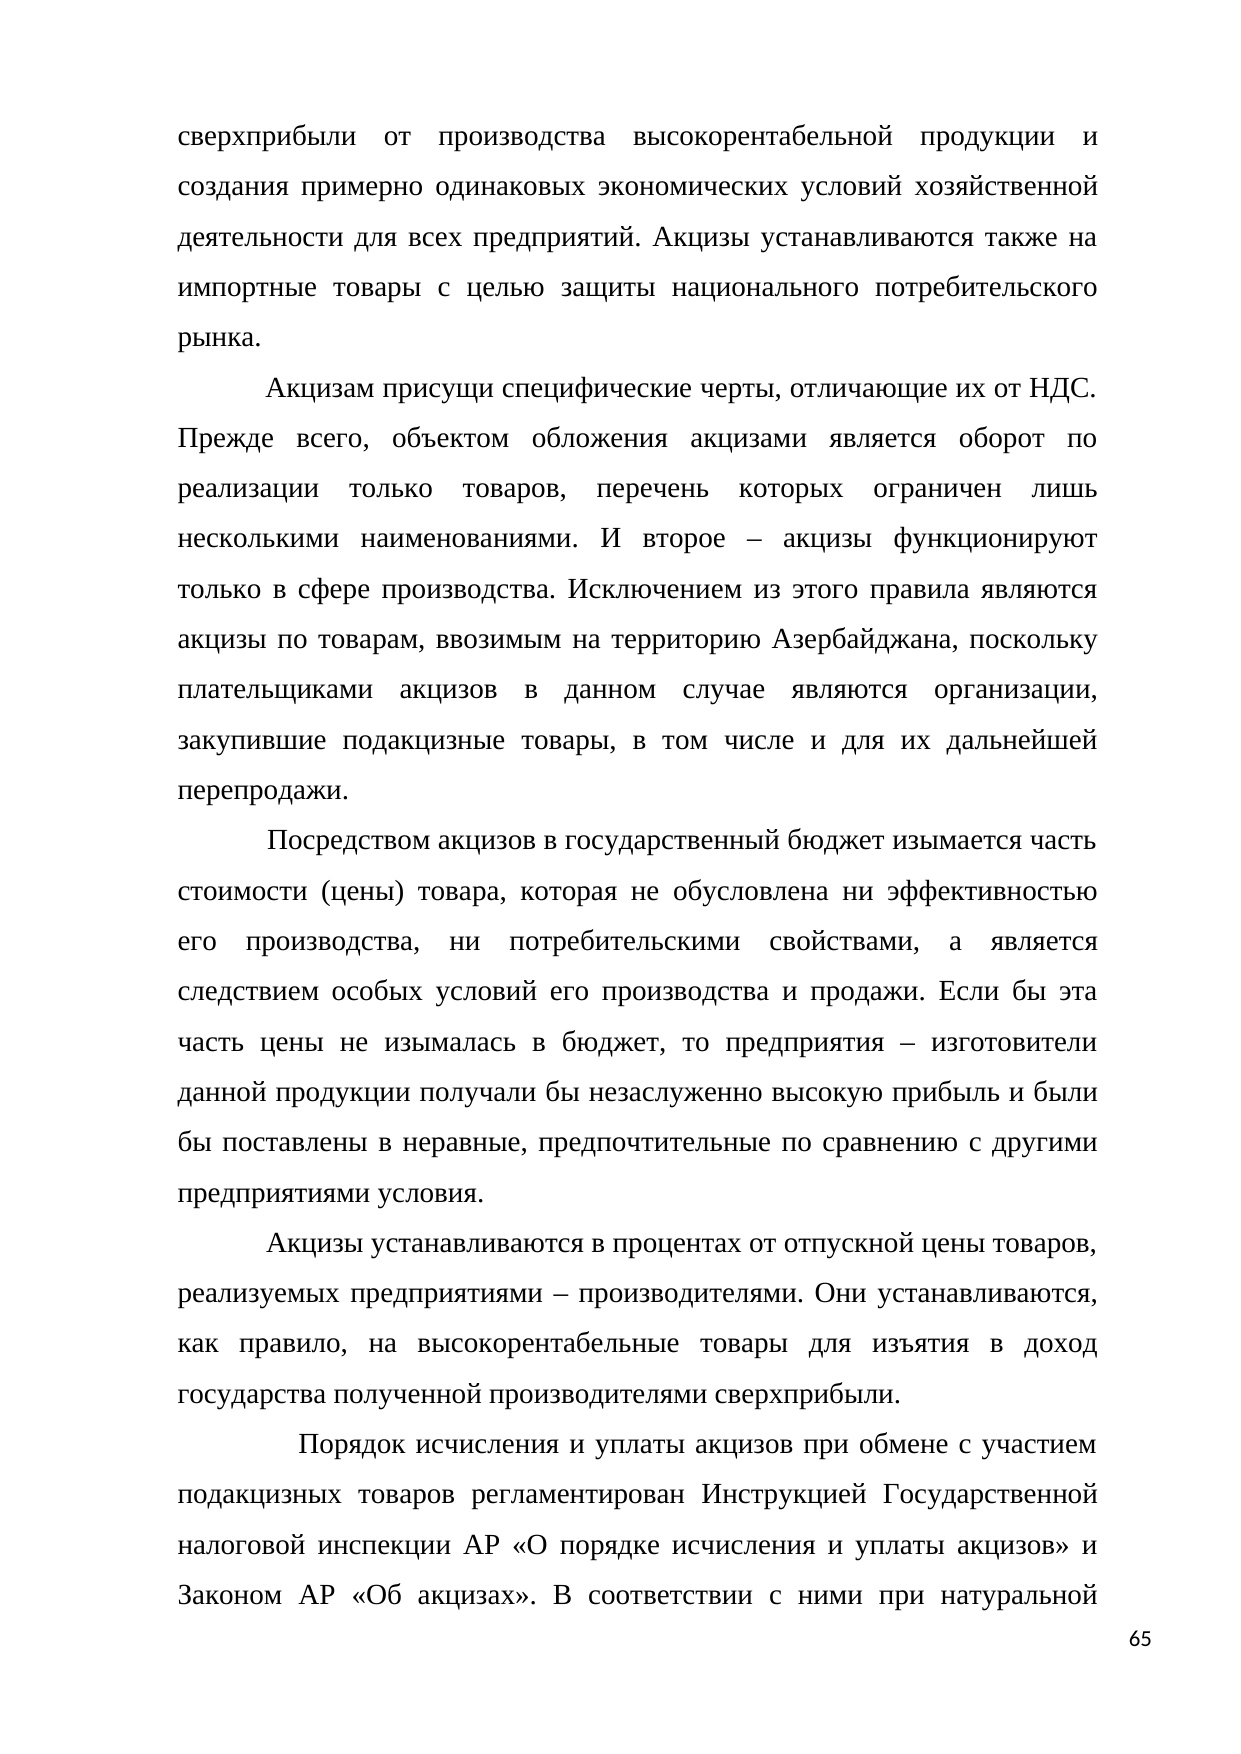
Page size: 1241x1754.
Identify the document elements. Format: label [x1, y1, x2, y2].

table_cell [166, 118, 1110, 1611]
